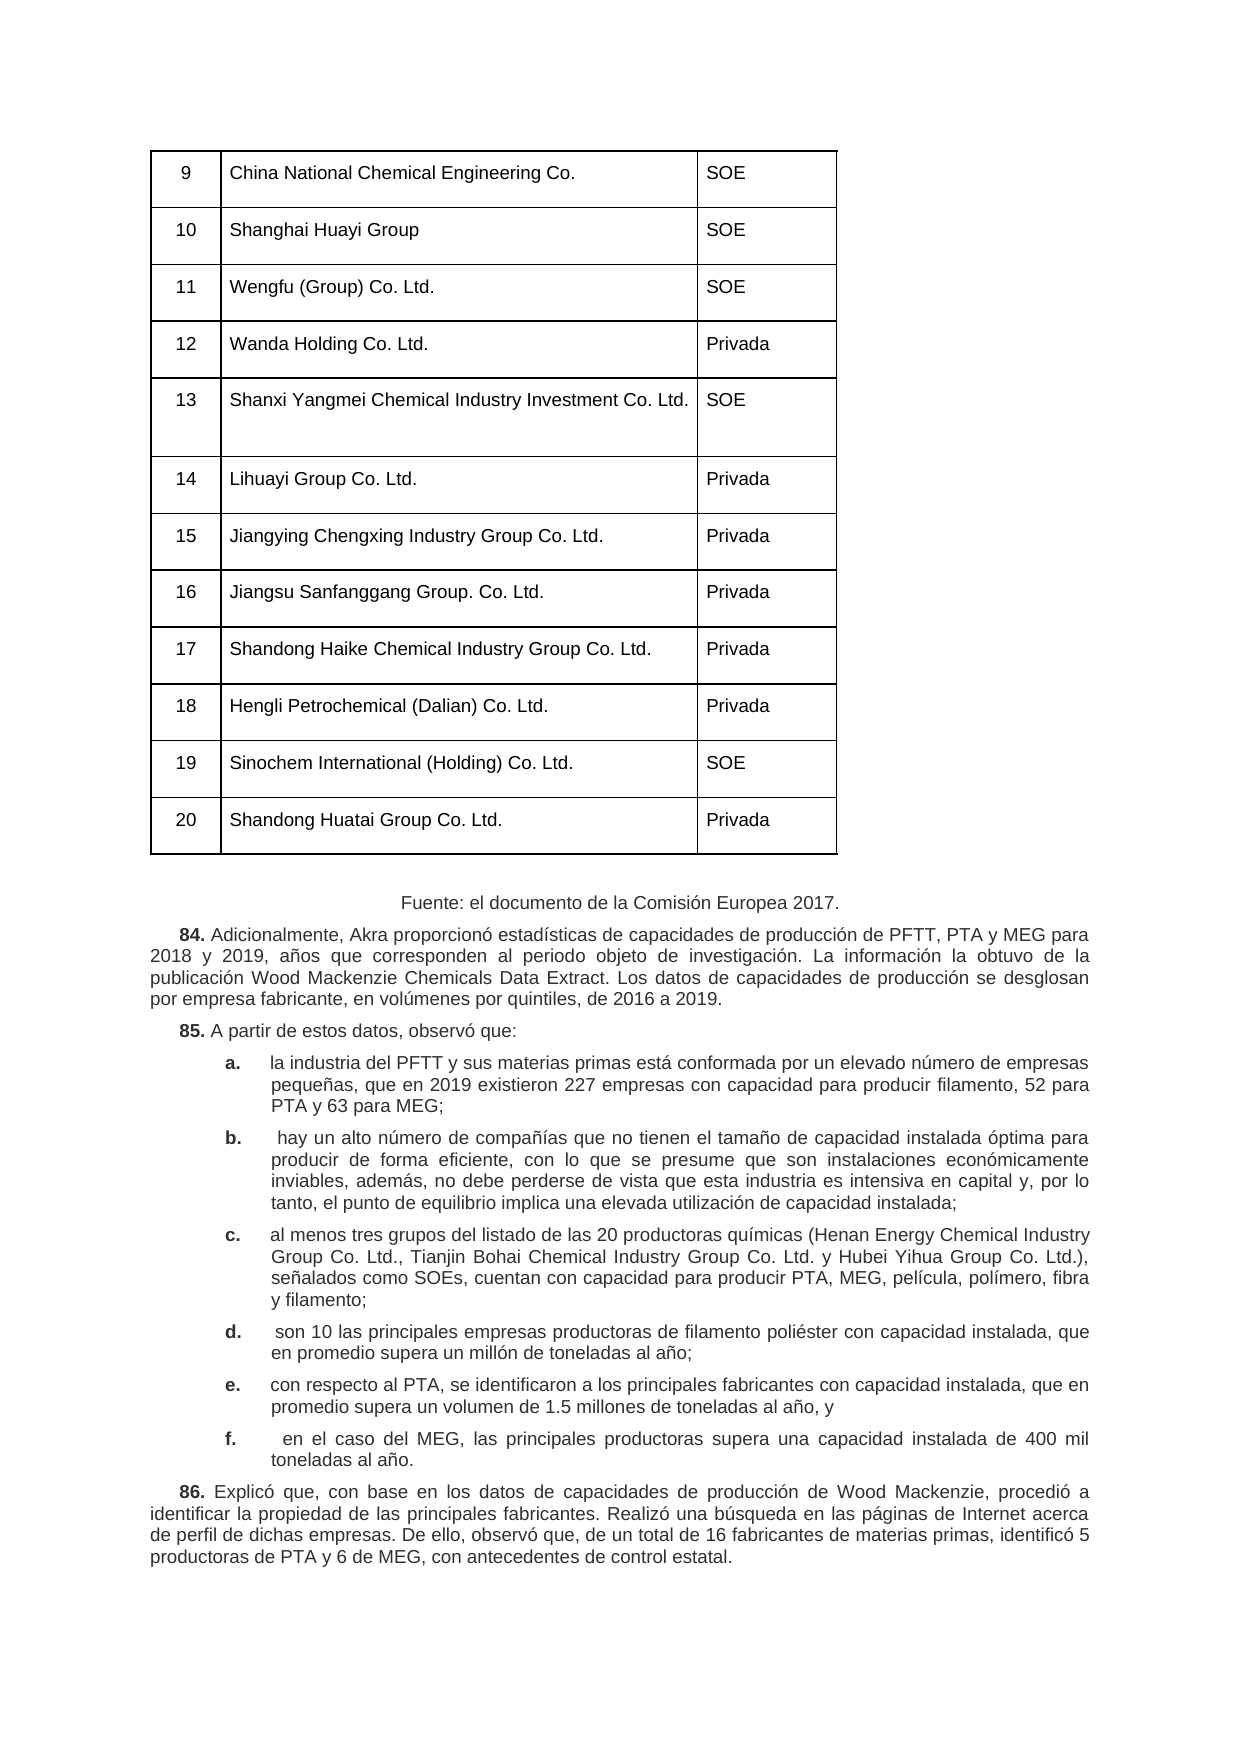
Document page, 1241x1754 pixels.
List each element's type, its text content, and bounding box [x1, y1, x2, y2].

text b. hay un alto número de compañías que no tienen el tamaño de capacidad instalada óptima para producir de forma eficiente, con lo que se presume que son instalaciones económicamente inviables, además, no debe perderse de vista que esta industria es intensiva en capital y, por lo tanto, el punto de equilibrio implica una elevada utilización de capacidad instalada; [225, 1127, 1090, 1213]
table_cell Privada [698, 571, 836, 626]
table_cell Shandong Haike Chemical Industry Group Co. Ltd. [222, 628, 697, 683]
table_cell 17 [152, 628, 220, 683]
text e. con respecto al PTA, se identificaron a los principales fabricantes con capacidad instalada, que en promedio supera un volumen de 1.5 millones de toneladas al año, y [225, 1374, 1090, 1417]
text 85. A partir de estos datos, observó que: [150, 1020, 1090, 1042]
table_cell Privada [698, 798, 836, 853]
text f. en el caso del MEG, las principales productoras supera una capacidad instalada de 400 mil toneladas al año. [225, 1428, 1090, 1471]
table_cell Shandong Huatai Group Co. Ltd. [222, 798, 697, 853]
table_cell Shanxi Yangmei Chemical Industry Investment Co. Ltd. [222, 379, 697, 456]
table_cell 16 [152, 571, 220, 626]
table_cell 9 [152, 152, 220, 207]
table_cell 13 [152, 379, 220, 456]
table_cell 14 [152, 457, 220, 512]
table_cell 20 [152, 798, 220, 853]
table_cell 11 [152, 265, 220, 320]
table_cell Privada [698, 514, 836, 569]
text 84. Adicionalmente, Akra proporcionó estadísticas de capacidades de producción de PFTT, PTA y MEG para 2018 y 2019, años que corresponden al periodo objeto de investigación. La información la obtuvo de la publicación Wood Mackenzie Chemicals Data Extract. Los datos de capacidades de producción se desglosan por empresa fabricante, en volúmenes por quintiles, de 2016 a 2019. [150, 923, 1090, 1010]
text c. al menos tres grupos del listado de las 20 productoras químicas (Henan Energy Chemical Industry Group Co. Ltd., Tianjin Bohai Chemical Industry Group Co. Ltd. y Hubei Yihua Group Co. Ltd.), señalados como SOEs, cuentan con capacidad para producir PTA, MEG, película, polímero, fibra y filamento; [225, 1224, 1090, 1310]
table_cell SOE [698, 152, 836, 207]
table_cell Privada [698, 457, 836, 512]
table_cell Wengfu (Group) Co. Ltd. [222, 265, 697, 320]
text Fuente: el documento de la Comisión Europea 2017. [150, 891, 1090, 913]
table_cell Privada [698, 628, 836, 683]
table_cell China National Chemical Engineering Co. [222, 152, 697, 207]
table_cell 15 [152, 514, 220, 569]
table_cell Privada [698, 685, 836, 739]
table_cell Shanghai Huayi Group [222, 208, 697, 263]
table_cell SOE [698, 208, 836, 263]
table_cell Sinochem International (Holding) Co. Ltd. [222, 741, 697, 796]
table_cell 18 [152, 685, 220, 739]
table_cell SOE [698, 265, 836, 320]
table_cell Jiangying Chengxing Industry Group Co. Ltd. [222, 514, 697, 569]
table_cell SOE [698, 741, 836, 796]
text d. son 10 las principales empresas productoras de filamento poliéster con capacidad instalada, que en promedio supera un millón de toneladas al año; [225, 1321, 1090, 1364]
table_cell Wanda Holding Co. Ltd. [222, 322, 697, 377]
text a. la industria del PFTT y sus materias primas está conformada por un elevado número de empresas pequeñas, que en 2019 existieron 227 empresas con capacidad para producir filamento, 52 para PTA y 63 para MEG; [225, 1052, 1090, 1117]
table_cell Hengli Petrochemical (Dalian) Co. Ltd. [222, 685, 697, 739]
text 86. Explicó que, con base en los datos de capacidades de producción de Wood Mackenzie, procedió a identificar la propiedad de las principales fabricantes. Realizó una búsqueda en las páginas de Internet acerca de perfil de dichas empresas. De ello, observó que, de un total de 16 fabricantes de materias primas, identificó 5 productoras de PTA y 6 de MEG, con antecedentes de control estatal. [150, 1481, 1090, 1567]
table_cell Lihuayi Group Co. Ltd. [222, 457, 697, 512]
table_cell 10 [152, 208, 220, 263]
table_cell 12 [152, 322, 220, 377]
table_cell SOE [698, 379, 836, 456]
table_cell Privada [698, 322, 836, 377]
table_cell Jiangsu Sanfanggang Group. Co. Ltd. [222, 571, 697, 626]
table_cell 19 [152, 741, 220, 796]
